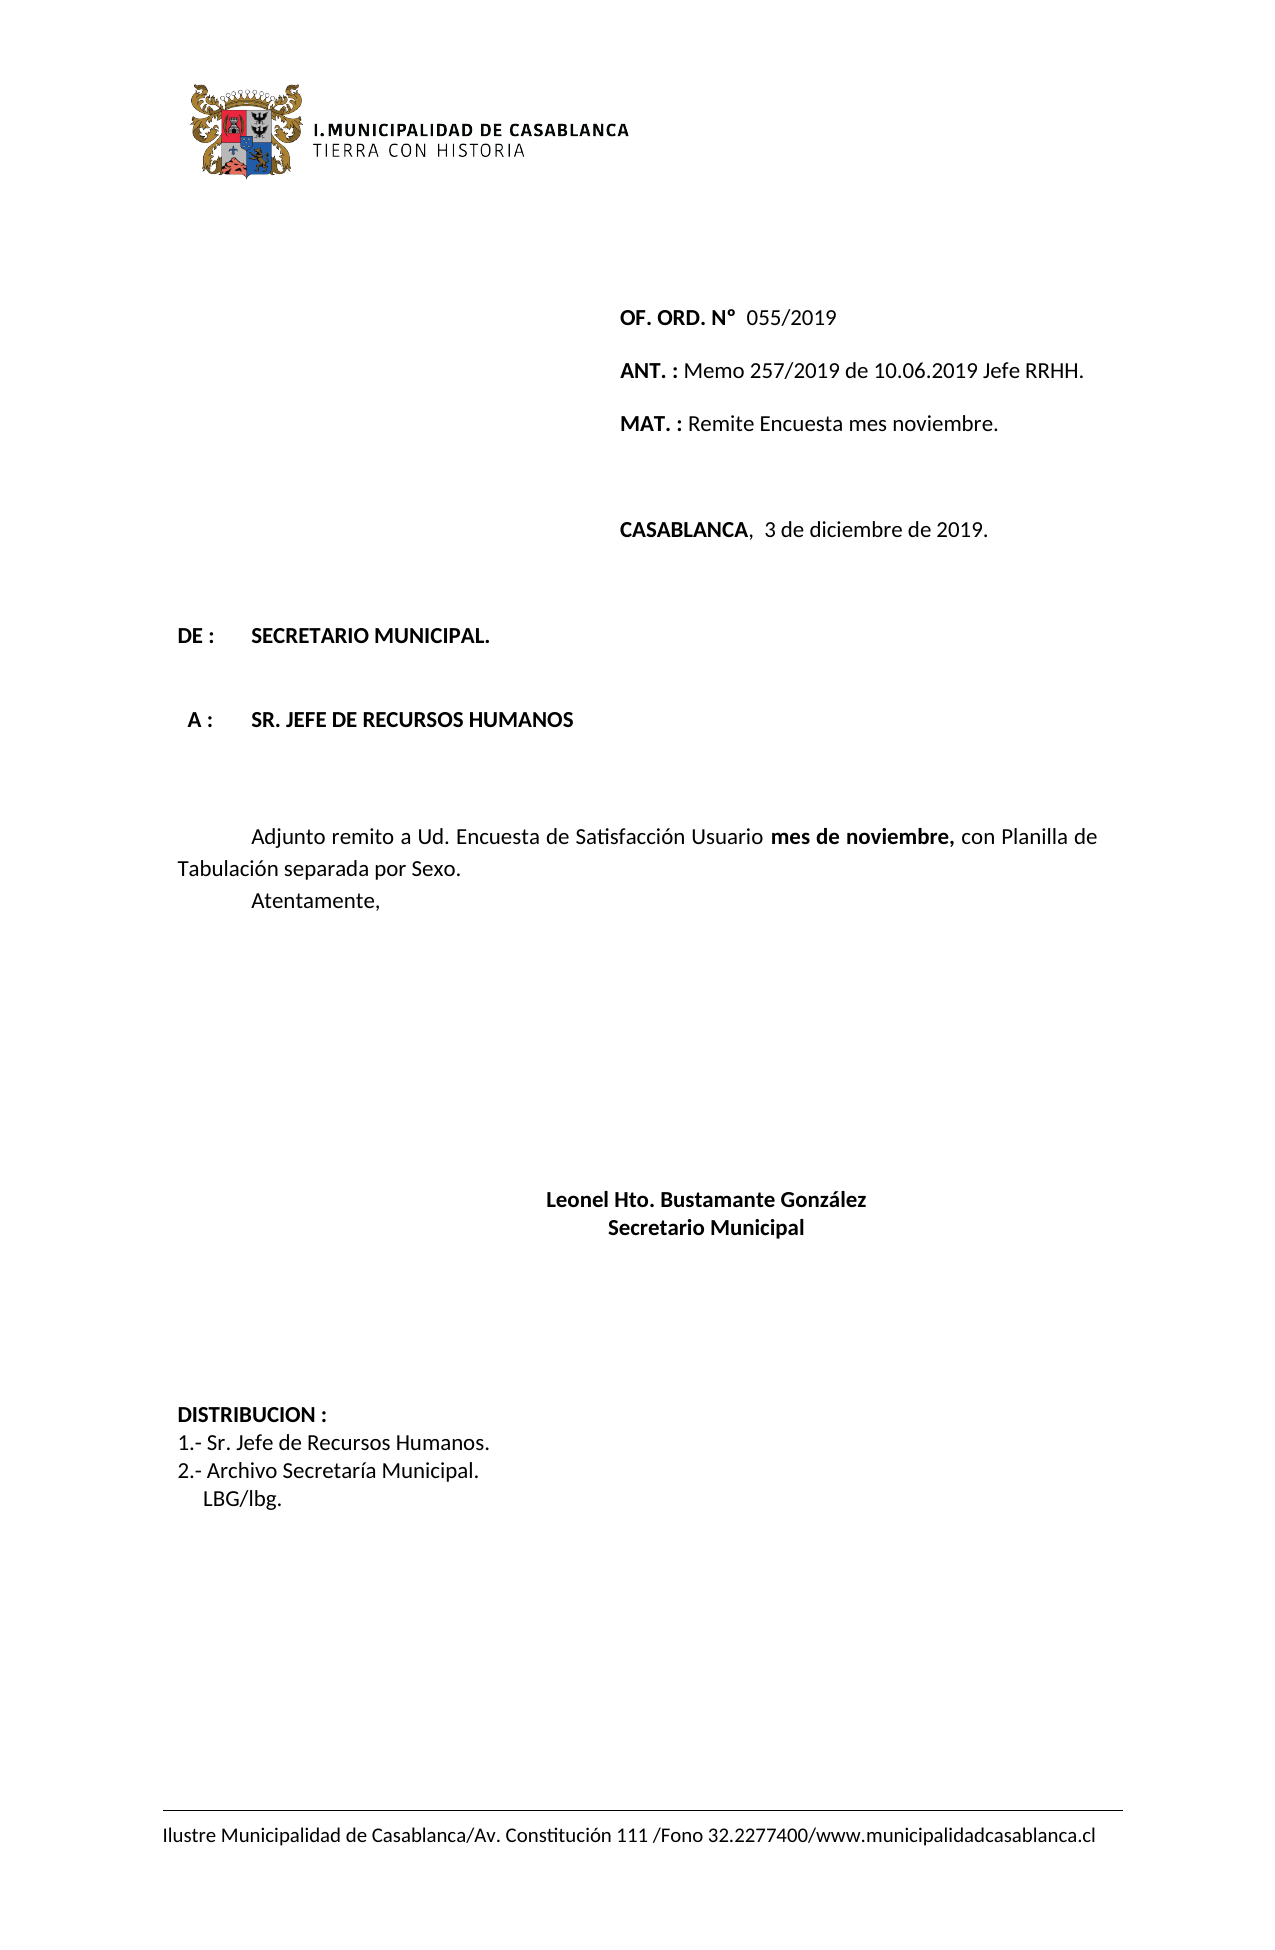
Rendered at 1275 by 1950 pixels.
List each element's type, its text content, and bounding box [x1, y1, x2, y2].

text Atentamente, [177, 886, 1098, 914]
text ANT. : Memo 257/2019 de 10.06.2019 Jefe RRHH. [620, 356, 1098, 384]
text CASABLANCA, 3 de diciembre de 2019. [177, 516, 1098, 543]
picture [177, 44, 644, 223]
text Secretario Municipal [177, 1213, 1098, 1241]
text LBG/lbg. [177, 1484, 1098, 1513]
text OF. ORD. Nº 055/2019 [546, 303, 1098, 331]
text MAT. : Remite Encuesta mes noviembre. [177, 409, 1098, 437]
text Adjunto remito a Ud. Encuesta de Satisfacción Usuario mes de noviembre, con Planilla de Tabulación separada por Sexo. [177, 822, 1098, 882]
text 1.- Sr. Jefe de Recursos Humanos. [177, 1428, 1098, 1457]
text Leonel Hto. Bustamante González [177, 1185, 1098, 1213]
text A : SR. JEFE DE RECURSOS HUMANOS [177, 706, 1098, 734]
text 2.- Archivo Secretaría Municipal. [177, 1457, 1098, 1484]
text DE : SECRETARIO MUNICIPAL. [177, 622, 1098, 649]
text DISTRIBUCION : [177, 1401, 1098, 1428]
